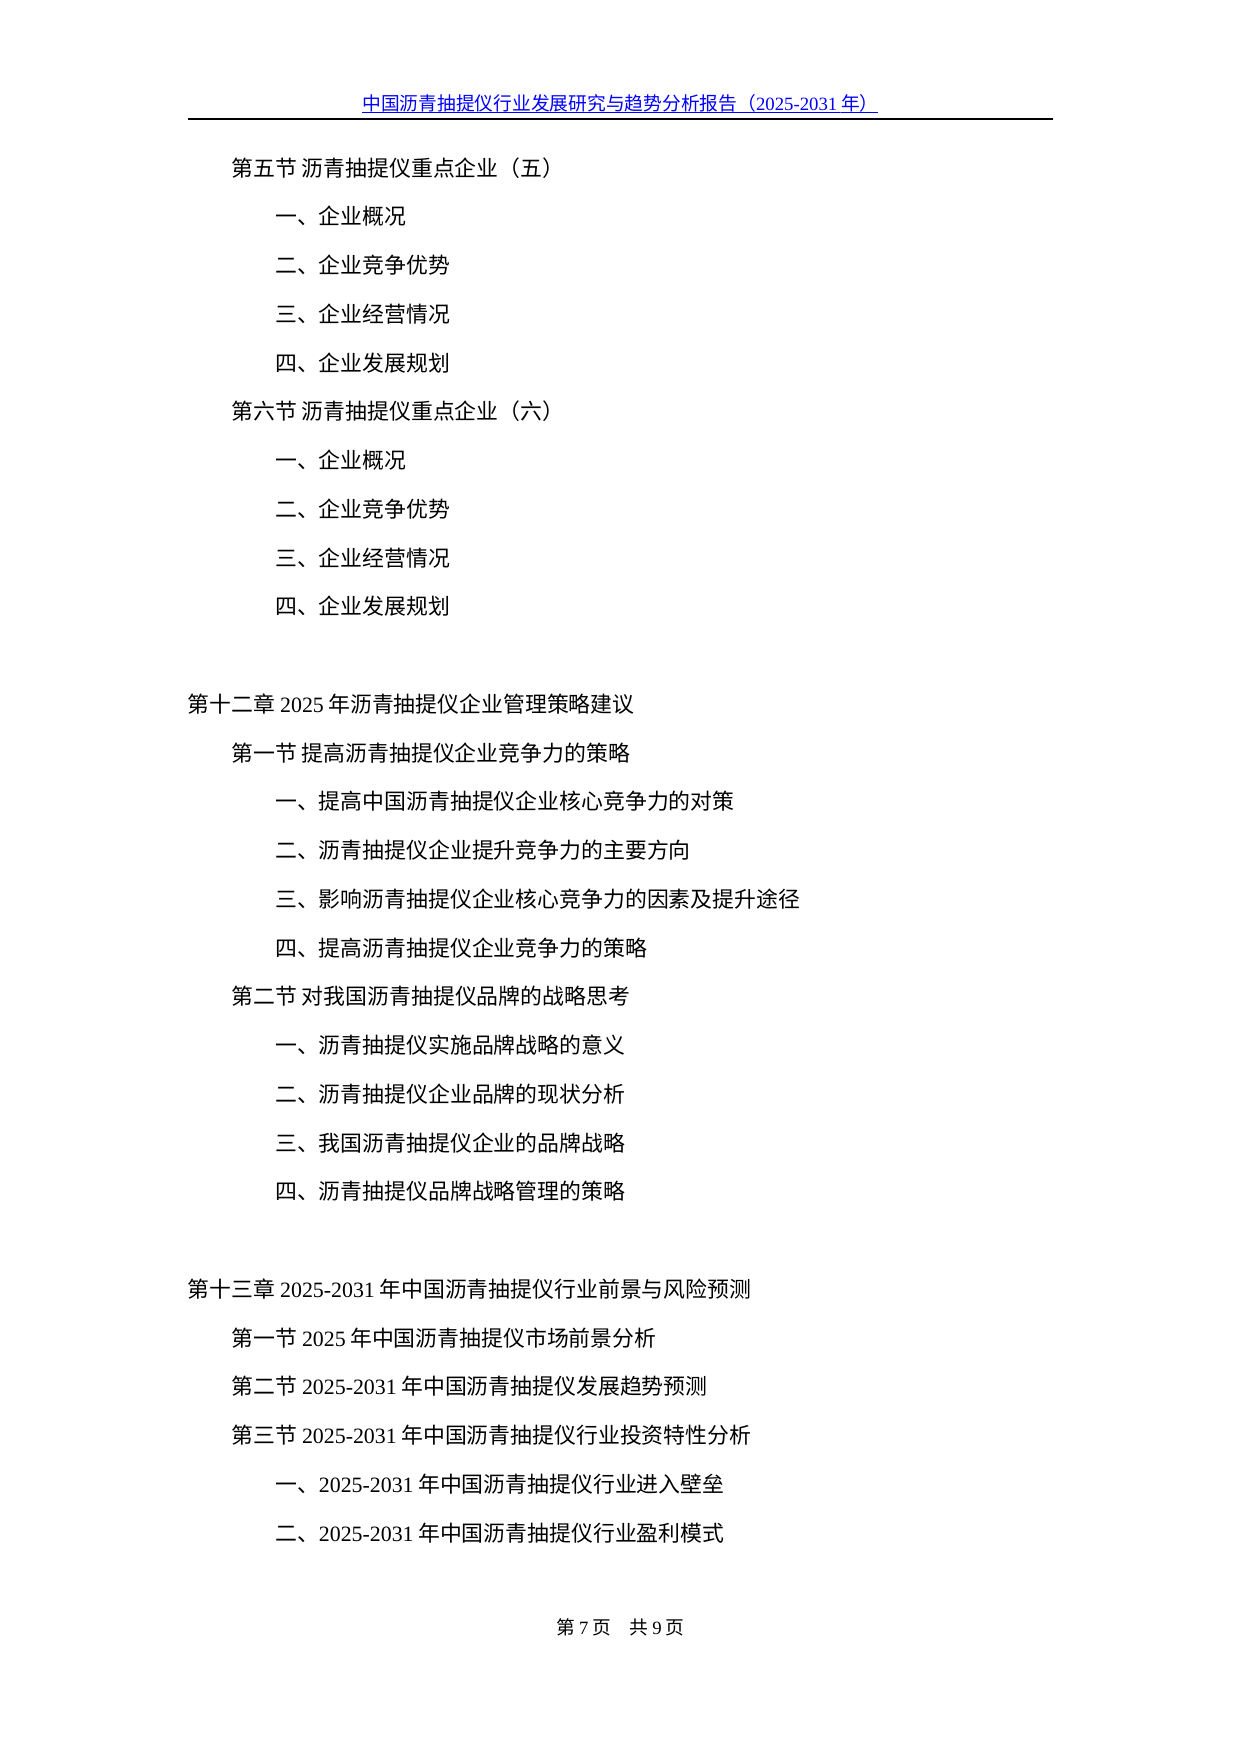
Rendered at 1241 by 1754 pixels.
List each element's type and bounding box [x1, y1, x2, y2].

text [187, 150, 1053, 1548]
